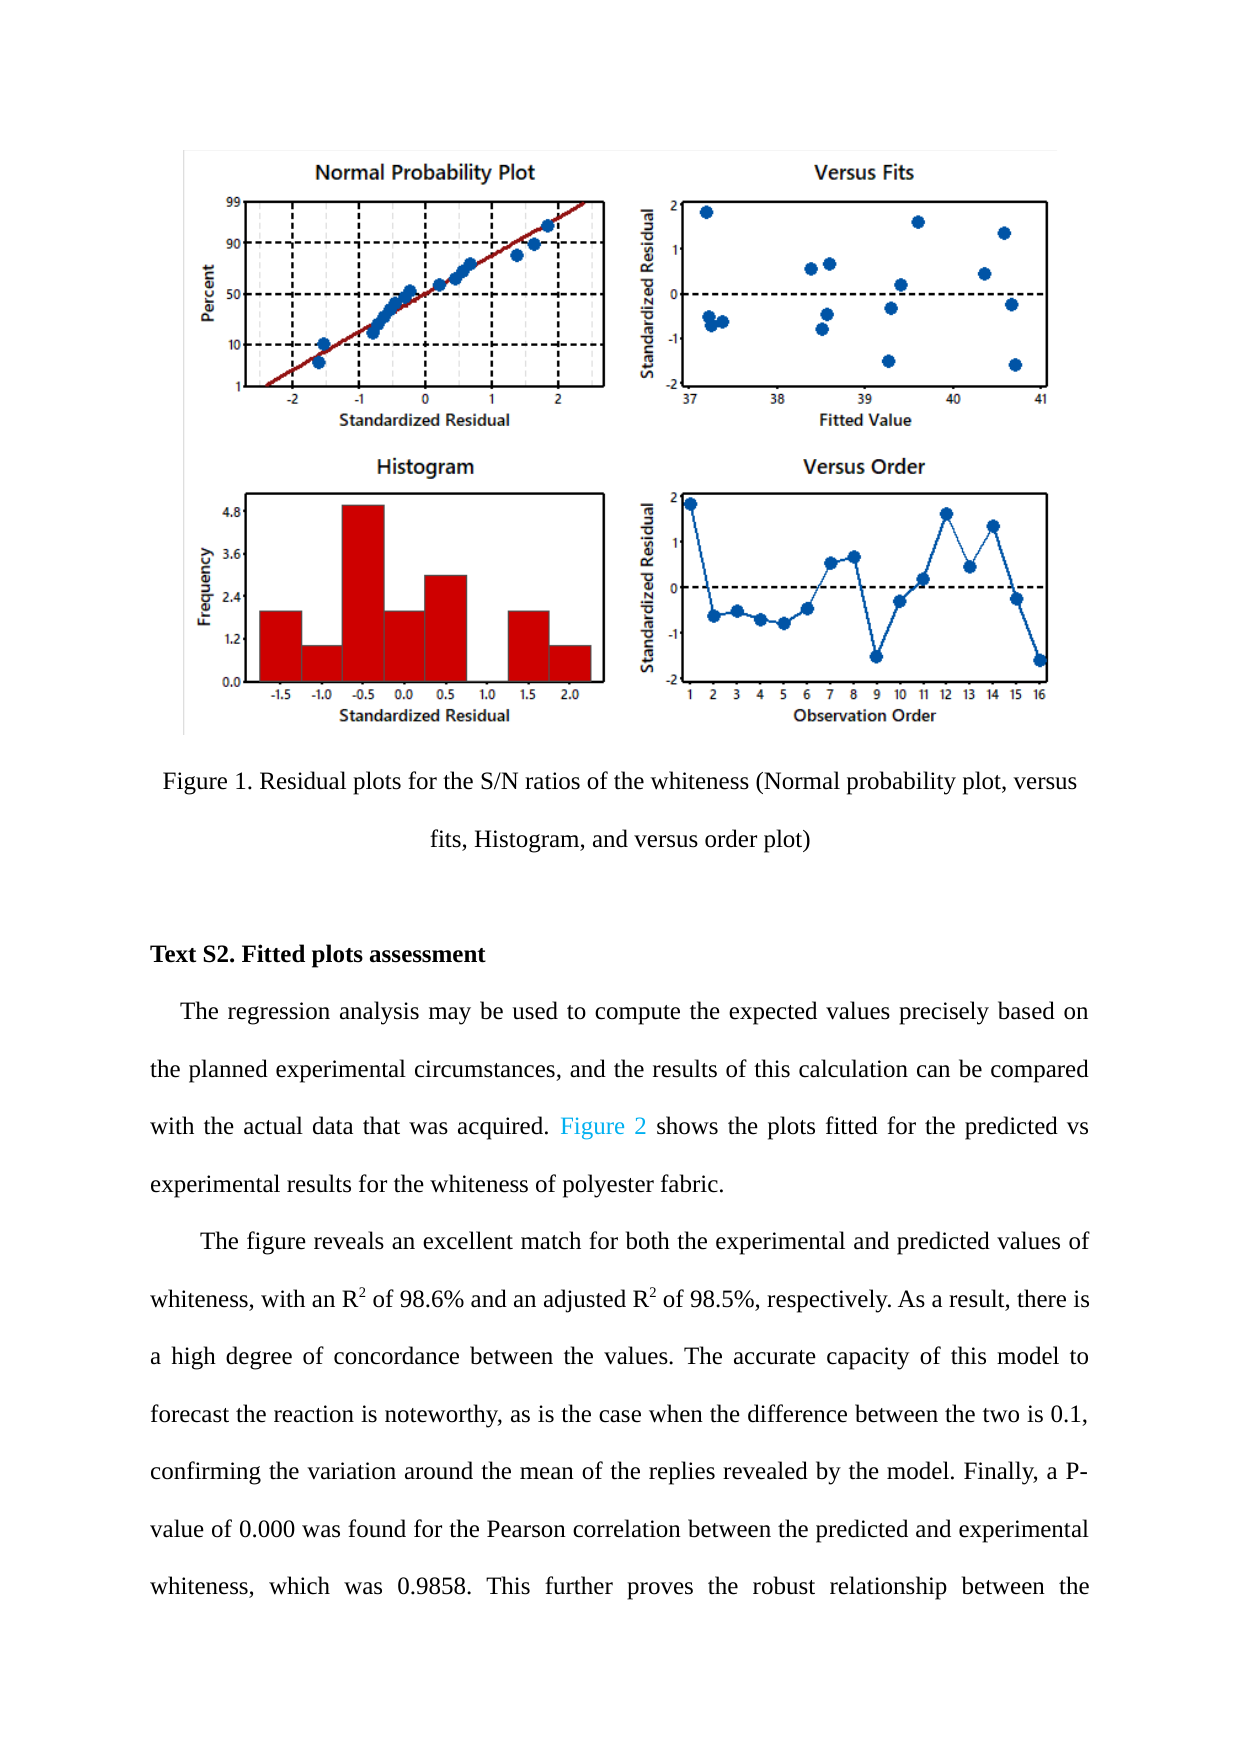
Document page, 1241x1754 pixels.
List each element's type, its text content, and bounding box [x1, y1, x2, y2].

picture [183, 150, 1058, 735]
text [150, 1226, 1090, 1600]
text Text S2. Fitted plots assessment [150, 939, 1090, 967]
text The regression analysis may be used to compute the expected values precisely based on the planned experimental circumstances, and the results of this calculation can be compared with the actual data that was acquired. Figure 2 shows the plots fitted for the predicted vs experimental results for the whiteness of polyester fabric. [150, 996, 1090, 1197]
text Figure 1. Residual plots for the S/N ratios of the whiteness (Normal probability plot, versus fits, Histogram, and versus order plot) [150, 766, 1090, 852]
